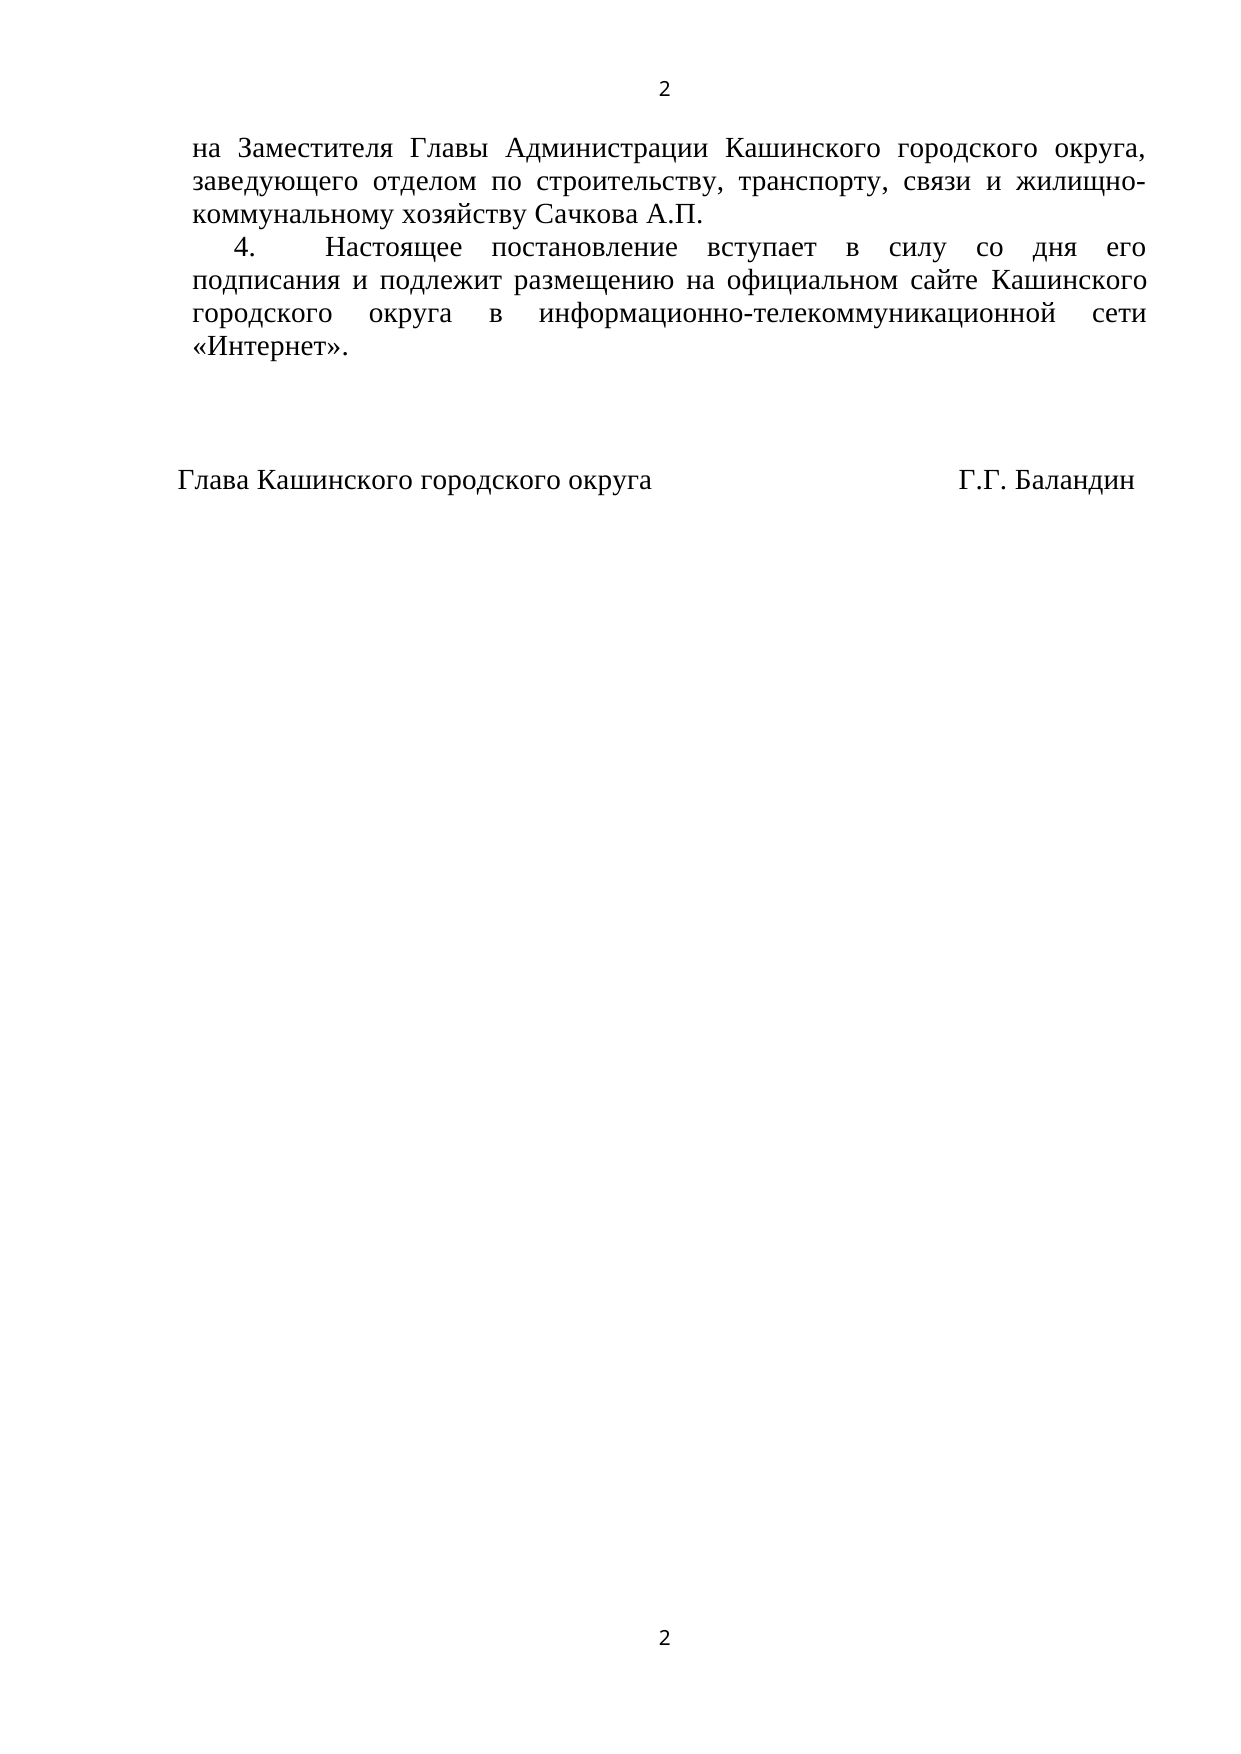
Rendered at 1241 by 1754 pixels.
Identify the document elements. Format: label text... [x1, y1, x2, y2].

text Глава Кашинского городского округа Г.Г. Баландин [177, 462, 1152, 495]
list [192, 131, 1147, 230]
list Настоящее постановление вступает в силу со дня его подписания и подлежит размещению на официальном сайте Кашинского городского округа в информационно-телекоммуникационной сети «Интернет». [192, 230, 1147, 362]
